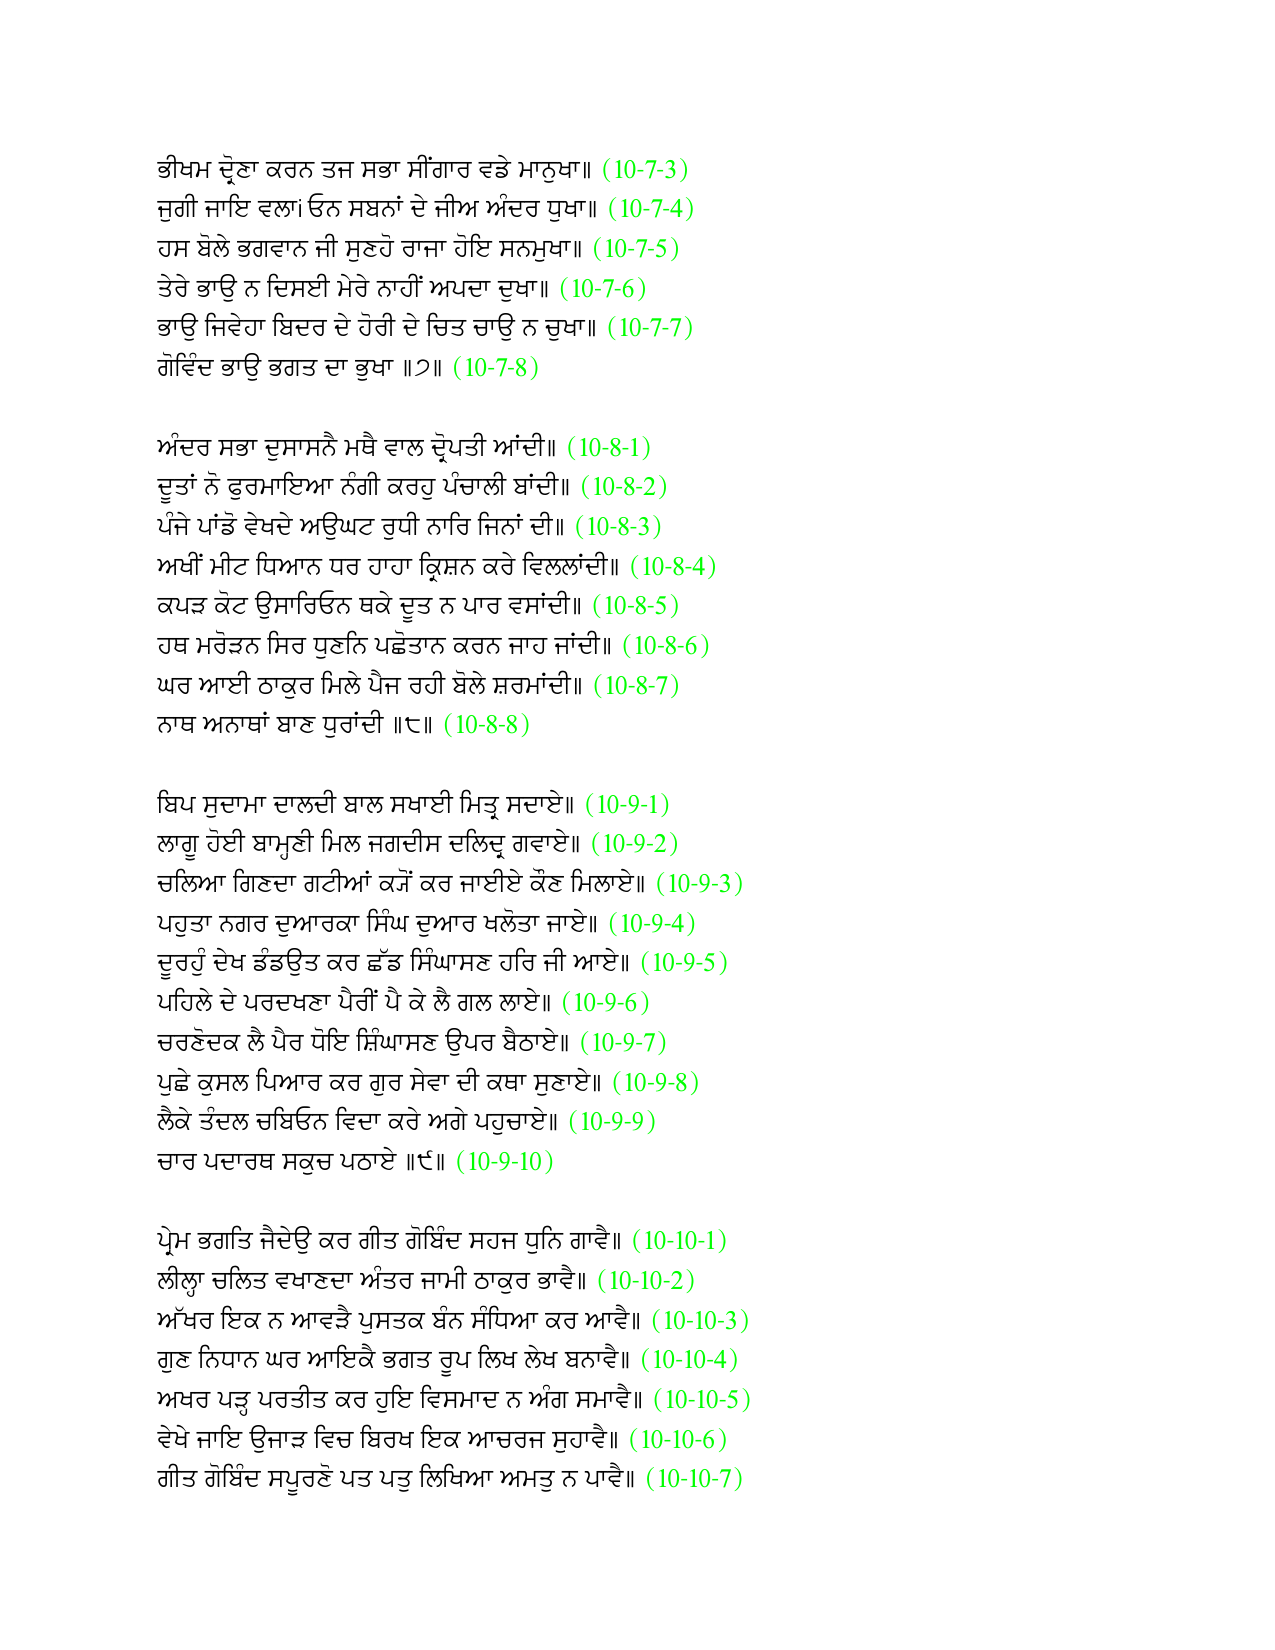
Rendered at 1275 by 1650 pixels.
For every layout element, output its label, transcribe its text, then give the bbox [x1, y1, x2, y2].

text ਦੂਰਹੁੰ ਦੇਖ ਡੰਡਉਤ ਕਰ ਛੱਡ ਸਿੰਘਾਸਣ ਹਰਿ ਜੀ ਆਏ॥ (10-9-5) [150, 944, 1125, 983]
text ਕਪੜ ਕੋਟ ਉਸਾਰਿਓਨ ਥਕੇ ਦੂਤ ਨ ਪਾਰ ਵਸਾਂਦੀ॥ (10-8-5) [150, 587, 1125, 626]
text ਅਖੀਂ ਮੀਟ ਧਿਆਨ ਧਰ ਹਾਹਾ ਕ੍ਰਿਸ਼ਨ ਕਰੇ ਵਿਲਲਾਂਦੀ॥ (10-8-4) [150, 547, 1125, 587]
text ਪੰਜੇ ਪਾਂਡੋ ਵੇਖਦੇ ਅਉਘਟ ਰੁਧੀ ਨਾਰਿ ਜਿਨਾਂ ਦੀ॥ (10-8-3) [150, 507, 1125, 547]
text ਜੁਗੀ ਜਾਇ ਵਲਾiਓਨ ਸਬਨਾਂ ਦੇ ਜੀਅ ਅੰਦਰ ਧੁਖਾ॥ (10-7-4) [150, 190, 1125, 229]
text ਲੈਕੇ ਤੰਦਲ ਚਬਿਓਨ ਵਿਦਾ ਕਰੇ ਅਗੇ ਪਹੁਚਾਏ॥ (10-9-9) [150, 1102, 1125, 1142]
text ਤੇਰੇ ਭਾਉ ਨ ਦਿਸਈ ਮੇਰੇ ਨਾਹੀਂ ਅਪਦਾ ਦੁਖਾ॥ (10-7-6) [150, 269, 1125, 309]
text ਪੁਛੇ ਕੁਸਲ ਪਿਆਰ ਕਰ ਗੁਰ ਸੇਵਾ ਦੀ ਕਥਾ ਸੁਣਾਏ॥ (10-9-8) [150, 1063, 1125, 1102]
text ਚਰਣੋਦਕ ਲੈ ਪੈਰ ਧੋਇ ਸ਼ਿੰਘਾਸਣ ਉਪਰ ਬੈਠਾਏ॥ (10-9-7) [150, 1023, 1125, 1063]
text ਚਾਰ ਪਦਾਰਥ ਸਕੁਚ ਪਠਾਏ ॥੯॥ (10-9-10) [150, 1142, 1125, 1182]
text ਭੀਖਮ ਦ੍ਰੋਣਾ ਕਰਨ ਤਜ ਸਭਾ ਸੀਂਗਾਰ ਵਡੇ ਮਾਨੁਖਾ॥ (10-7-3) [150, 150, 1125, 190]
text ਅੰਦਰ ਸਭਾ ਦੁਸਾਸਨੈ ਮਥੈ ਵਾਲ ਦ੍ਰੋਪਤੀ ਆਂਦੀ॥ (10-8-1) [150, 428, 1125, 467]
text ਪ੍ਰੇਮ ਭਗਤਿ ਜੈਦੇਉ ਕਰ ਗੀਤ ਗੋਬਿੰਦ ਸਹਜ ਧੁਨਿ ਗਾਵੈ॥ (10-10-1) [150, 1222, 1125, 1261]
text ਵੇਖੇ ਜਾਇ ਉਜਾੜ ਵਿਚ ਬਿਰਖ ਇਕ ਆਚਰਜ ਸੁਹਾਵੈ॥ (10-10-6) [150, 1420, 1125, 1460]
text ਹਥ ਮਰੋੜਨ ਸਿਰ ਧੁਣਨਿ ਪਛੋਤਾਨ ਕਰਨ ਜਾਹ ਜਾਂਦੀ॥ (10-8-6) [150, 626, 1125, 666]
text ਪਹਿਲੇ ਦੇ ਪਰਦਖਣਾ ਪੈਰੀਂ ਪੈ ਕੇ ਲੈ ਗਲ ਲਾਏ॥ (10-9-6) [150, 983, 1125, 1023]
text ਪਹੁਤਾ ਨਗਰ ਦੁਆਰਕਾ ਸਿੰਘ ਦੁਆਰ ਖਲੋਤਾ ਜਾਏ॥ (10-9-4) [150, 904, 1125, 944]
text ਗੋਵਿੰਦ ਭਾਉ ਭਗਤ ਦਾ ਭੁਖਾ ॥੭॥ (10-7-8) [150, 348, 1125, 388]
text ਅਖਰ ਪੜ੍ਹ ਪਰਤੀਤ ਕਰ ਹੁਇ ਵਿਸਮਾਦ ਨ ਅੰਗ ਸਮਾਵੈ॥ (10-10-5) [150, 1380, 1125, 1420]
text ਲੀਲ੍ਹਾ ਚਲਿਤ ਵਖਾਣਦਾ ਅੰਤਰ ਜਾਮੀ ਠਾਕੁਰ ਭਾਵੈ॥ (10-10-2) [150, 1261, 1125, 1301]
text ਦੂਤਾਂ ਨੋ ਫੁਰਮਾਇਆ ਨੰਗੀ ਕਰਹੁ ਪੰਚਾਲੀ ਬਾਂਦੀ॥ (10-8-2) [150, 467, 1125, 507]
text ਨਾਥ ਅਨਾਥਾਂ ਬਾਣ ਧੁਰਾਂਦੀ ॥੮॥ (10-8-8) [150, 706, 1125, 745]
text ਘਰ ਆਈ ਠਾਕੁਰ ਮਿਲੇ ਪੈਜ ਰਹੀ ਬੋਲੇ ਸ਼ਰਮਾਂਦੀ॥ (10-8-7) [150, 666, 1125, 706]
text ਲਾਗੂ ਹੋਈ ਬਾਮ੍ਹਣੀ ਮਿਲ ਜਗਦੀਸ ਦਲਿਦ੍ਰ ਗਵਾਏ॥ (10-9-2) [150, 825, 1125, 864]
text ਭਾਉ ਜਿਵੇਹਾ ਬਿਦਰ ਦੇ ਹੋਰੀ ਦੇ ਚਿਤ ਚਾਉ ਨ ਚੁਖਾ॥ (10-7-7) [150, 309, 1125, 348]
text ਗੁਣ ਨਿਧਾਨ ਘਰ ਆਇਕੈ ਭਗਤ ਰੂਪ ਲਿਖ ਲੇਖ ਬਨਾਵੈ॥ (10-10-4) [150, 1341, 1125, 1380]
text ਗੀਤ ਗੋਬਿੰਦ ਸਪੂਰਣੋ ਪਤ ਪਤੁ ਲਿਖਿਆ ਅਮਤੁ ਨ ਪਾਵੈ॥ (10-10-7) [150, 1460, 1125, 1499]
text ਚਲਿਆ ਗਿਣਦਾ ਗਟੀਆਂ ਕ੍ਯੋਂ ਕਰ ਜਾਈਏ ਕੌਣ ਮਿਲਾਏ॥ (10-9-3) [150, 864, 1125, 904]
text ਹਸ ਬੋਲੇ ਭਗਵਾਨ ਜੀ ਸੁਣਹੋ ਰਾਜਾ ਹੋਇ ਸਨਮੁਖਾ॥ (10-7-5) [150, 229, 1125, 269]
text ਅੱਖਰ ਇਕ ਨ ਆਵੜੈ ਪੁਸਤਕ ਬੰਨ ਸੰਧਿਆ ਕਰ ਆਵੈ॥ (10-10-3) [150, 1301, 1125, 1341]
text ਬਿਪ ਸੁਦਾਮਾ ਦਾਲਦੀ ਬਾਲ ਸਖਾਈ ਮਿਤ੍ਰ ਸਦਾਏ॥ (10-9-1) [150, 785, 1125, 825]
